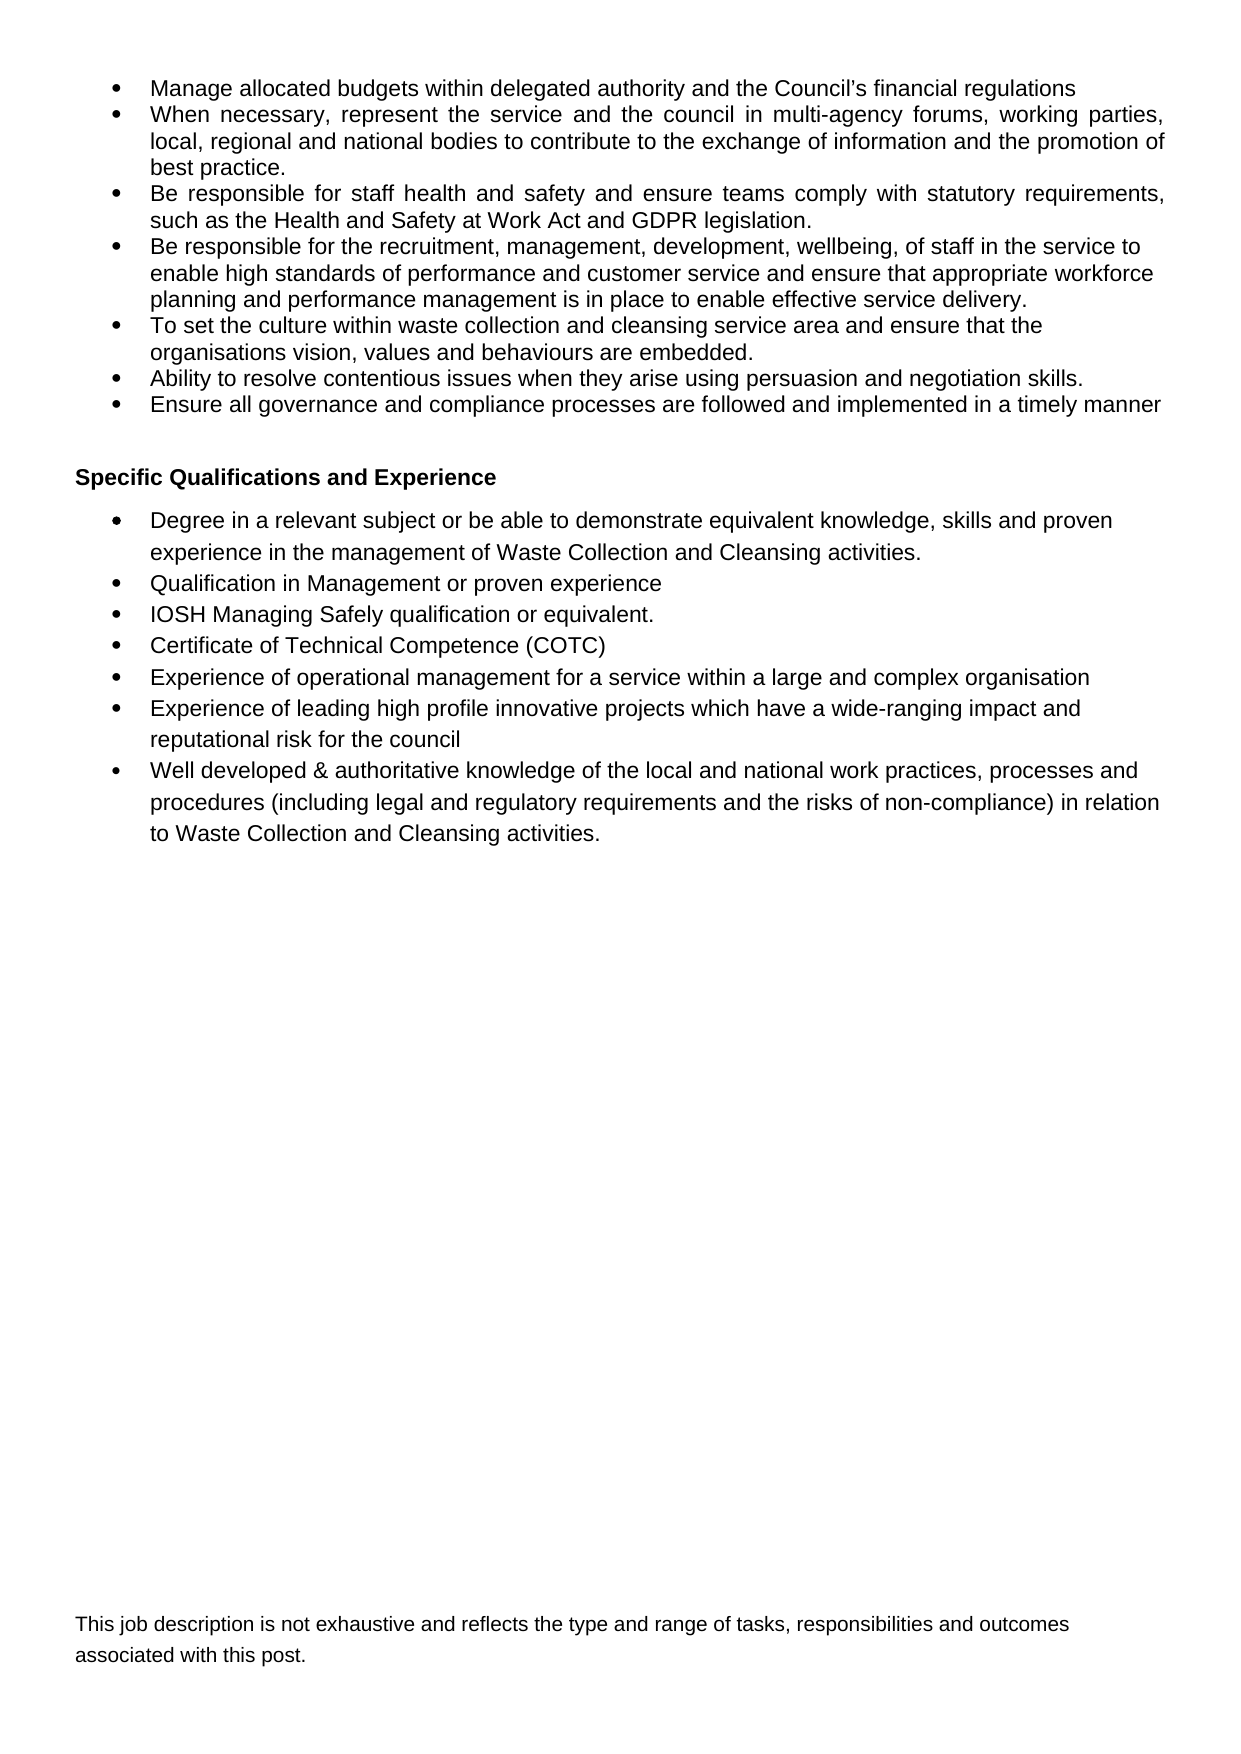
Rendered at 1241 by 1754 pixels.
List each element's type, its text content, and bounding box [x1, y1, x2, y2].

list To set the culture within waste collection and cleansing service area and ensure that the organisations vision, values and behaviours are embedded. [112, 312, 1165, 365]
list Certificate of Technical Competence (COTC) [112, 629, 1165, 660]
list Well developed & authoritative knowledge of the local and national work practices, processes and procedures (including legal and regulatory requirements and the risks of non-compliance) in relation to Waste Collection and Cleansing activities. [112, 754, 1165, 847]
list Qualification in Management or proven experience [112, 566, 1165, 597]
list Degree in a relevant subject or be able to demonstrate equivalent knowledge, skills and proven experience in the management of Waste Collection and Cleansing activities. [112, 504, 1165, 566]
text Specific Qualifications and Experience [75, 461, 1165, 492]
list Manage allocated budgets within delegated authority and the Council’s financial regulations [112, 75, 1165, 101]
list Experience of leading high profile innovative projects which have a wide-ranging impact and reputational risk for the council [112, 691, 1165, 754]
list IOSH Managing Safely qualification or equivalent. [112, 597, 1165, 629]
list Be responsible for staff health and safety and ensure teams comply with statutory requirements, such as the Health and Safety at Work Act and GDPR legislation. [112, 180, 1165, 233]
list Ensure all governance and compliance processes are followed and implemented in a timely manner [112, 391, 1165, 418]
list Experience of operational management for a service within a large and complex organisation [112, 660, 1165, 691]
list Be responsible for the recruitment, management, development, wellbeing, of staff in the service to enable high standards of performance and customer service and ensure that appropriate workforce planning and performance management is in place to enable effective service delivery. [112, 233, 1165, 312]
list When necessary, represent the service and the council in multi-agency forums, working parties, local, regional and national bodies to contribute to the exchange of information and the promotion of best practice. [112, 101, 1165, 180]
list Ability to resolve contentious issues when they arise using persuasion and negotiation skills. [112, 365, 1165, 391]
